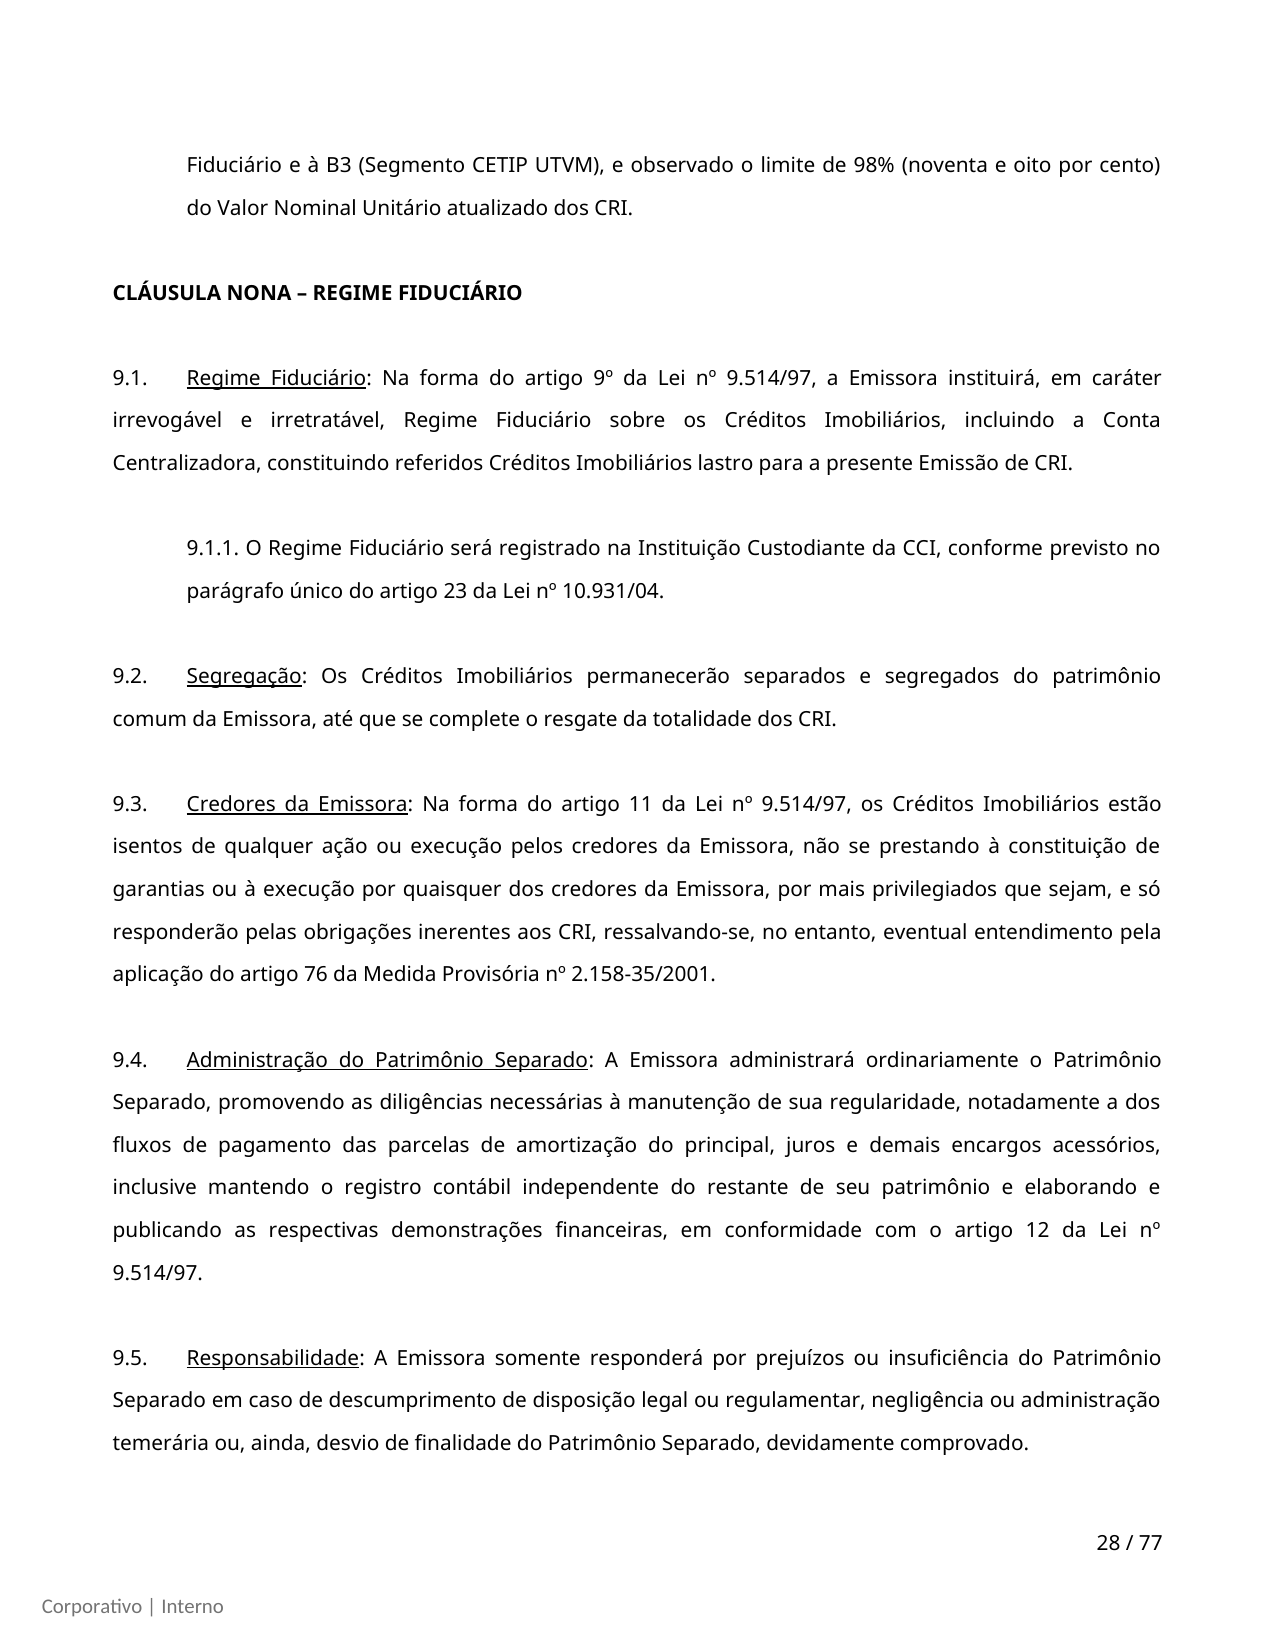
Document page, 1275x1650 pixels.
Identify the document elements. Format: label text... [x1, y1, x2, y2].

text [186, 150, 1162, 221]
text 9.2. Segregação: Os Créditos Imobiliários permanecerão separados e segregados do patrimônio comum da Emissora, até que se complete o resgate da totalidade dos CRI. [112, 661, 1162, 732]
text 9.1.1. O Regime Fiduciário será registrado na Instituição Custodiante da CCI, conforme previsto no parágrafo único do artigo 23 da Lei nº 10.931/04. [186, 533, 1162, 604]
subtitle CLÁUSULA NONA – REGIME FIDUCIÁRIO [112, 278, 1162, 306]
text 9.4. Administração do Patrimônio Separado: A Emissora administrará ordinariamente o Patrimônio Separado, promovendo as diligências necessárias à manutenção de sua regularidade, notadamente a dos fluxos de pagamento das parcelas de amortização do principal, juros e demais encargos acessórios, inclusive mantendo o registro contábil independente do restante de seu patrimônio e elaborando e publicando as respectivas demonstrações financeiras, em conformidade com o artigo 12 da Lei nº 9.514/97. [112, 1045, 1162, 1286]
text 9.1. Regime Fiduciário: Na forma do artigo 9º da Lei nº 9.514/97, a Emissora instituirá, em caráter irrevogável e irretratável, Regime Fiduciário sobre os Créditos Imobiliários, incluindo a Conta Centralizadora, constituindo referidos Créditos Imobiliários lastro para a presente Emissão de CRI. [112, 363, 1162, 477]
text 9.3. Credores da Emissora: Na forma do artigo 11 da Lei nº 9.514/97, os Créditos Imobiliários estão isentos de qualquer ação ou execução pelos credores da Emissora, não se prestando à constituição de garantias ou à execução por quaisquer dos credores da Emissora, por mais privilegiados que sejam, e só responderão pelas obrigações inerentes aos CRI, ressalvando-se, no entanto, eventual entendimento pela aplicação do artigo 76 da Medida Provisória nº 2.158-35/2001. [112, 789, 1162, 988]
text 9.5. Responsabilidade: A Emissora somente responderá por prejuízos ou insuficiência do Patrimônio Separado em caso de descumprimento de disposição legal ou regulamentar, negligência ou administração temerária ou, ainda, desvio de finalidade do Patrimônio Separado, devidamente comprovado. [112, 1343, 1162, 1457]
